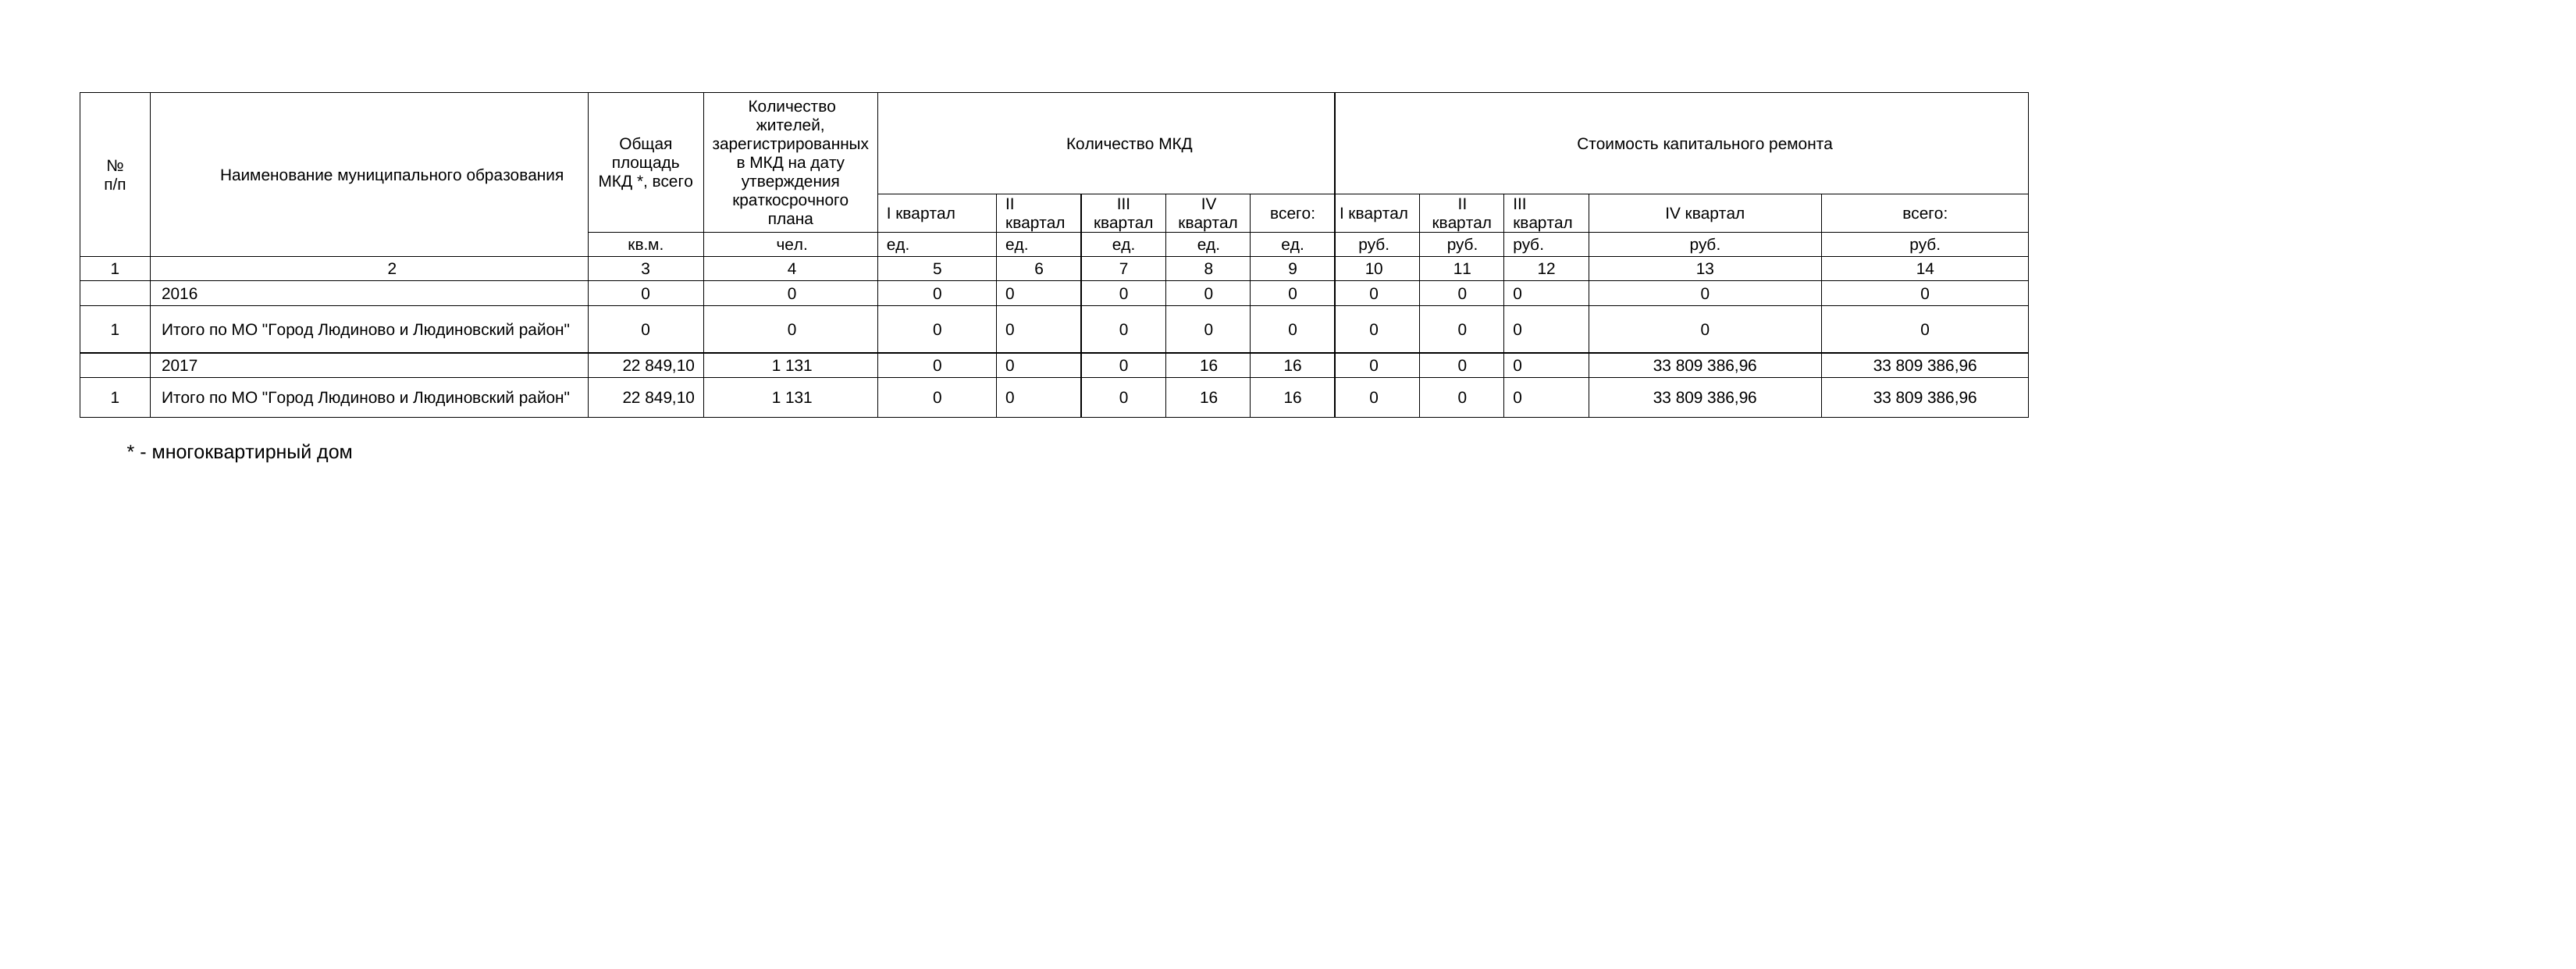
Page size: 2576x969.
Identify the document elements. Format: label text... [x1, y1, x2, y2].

table_cell 0 [589, 306, 703, 352]
table_cell руб. [1420, 233, 1503, 256]
table_cell 22 849,10 [589, 354, 703, 377]
table_cell [80, 281, 150, 305]
table_cell 1 131 [704, 378, 877, 417]
table_cell 33 809 386,96 [1822, 354, 2028, 377]
table_cell 6 [997, 257, 1080, 280]
table_cell Итого по МО "Город Людиново и Людиновский район" [151, 306, 588, 352]
table_cell 1 131 [704, 354, 877, 377]
table_cell руб. [1504, 233, 1589, 256]
table_cell 0 [878, 306, 996, 352]
table_cell 0 [1420, 378, 1503, 417]
table_cell 2 [151, 257, 588, 280]
table_cell III квартал [1082, 194, 1165, 232]
table_cell 11 [1420, 257, 1503, 280]
table_cell 10 [1336, 257, 1419, 280]
table_cell 0 [1504, 354, 1589, 377]
table_header Стоимость капитального ремонта [1336, 93, 2028, 194]
table_header Количество жителей, зарегистрированных в МКД на дату утверждения краткосрочного плана [704, 93, 877, 232]
table_cell 0 [1082, 378, 1165, 417]
table_cell ед. [1251, 233, 1334, 256]
table_cell 1 [80, 257, 150, 280]
table_cell руб. [1336, 233, 1419, 256]
table_cell IV квартал [1589, 194, 1821, 232]
table_cell 0 [1336, 378, 1419, 417]
table_cell 3 [589, 257, 703, 280]
table_cell руб. [1822, 233, 2028, 256]
table_cell 0 [1589, 306, 1821, 352]
table_cell 0 [1822, 306, 2028, 352]
table_cell 0 [1166, 306, 1250, 352]
table_cell 4 [704, 257, 877, 280]
table_cell 7 [1082, 257, 1165, 280]
table_cell 33 809 386,96 [1589, 354, 1821, 377]
table_cell II квартал [997, 194, 1080, 232]
table_cell 2016 [151, 281, 588, 305]
table_cell ед. [878, 233, 996, 256]
table_cell 0 [589, 281, 703, 305]
table_cell 16 [1251, 378, 1334, 417]
table_cell 0 [997, 281, 1080, 305]
table_header № п/п [80, 93, 150, 256]
table_cell 0 [1420, 281, 1503, 305]
table_cell 0 [1251, 281, 1334, 305]
table_cell 0 [1082, 354, 1165, 377]
table_header Общая площадь МКД *, всего [589, 93, 703, 232]
table_cell 0 [997, 354, 1080, 377]
table_cell 22 849,10 [589, 378, 703, 417]
table_cell 0 [1166, 281, 1250, 305]
table_cell 5 [878, 257, 996, 280]
table_cell 0 [704, 306, 877, 352]
table_cell IV квартал [1166, 194, 1250, 232]
table_cell [80, 354, 150, 377]
table_cell 0 [997, 306, 1080, 352]
table_cell чел. [704, 233, 877, 256]
table_cell 14 [1822, 257, 2028, 280]
table_cell 0 [1336, 306, 1419, 352]
table_cell 0 [1336, 281, 1419, 305]
table_cell Итого по МО "Город Людиново и Людиновский район" [151, 378, 588, 417]
table_cell 0 [997, 378, 1080, 417]
table_cell 16 [1166, 354, 1250, 377]
table_cell II квартал [1420, 194, 1503, 232]
table_cell 16 [1166, 378, 1250, 417]
table_cell 0 [704, 281, 877, 305]
table_cell 0 [878, 354, 996, 377]
table_cell 0 [1420, 306, 1503, 352]
table_cell 0 [878, 378, 996, 417]
table_header Количество МКД [878, 93, 1334, 194]
table_cell 0 [1504, 281, 1589, 305]
table_cell 13 [1589, 257, 1821, 280]
table_cell 0 [1822, 281, 2028, 305]
table_cell III квартал [1504, 194, 1589, 232]
table_cell кв.м. [589, 233, 703, 256]
table_cell ед. [1166, 233, 1250, 256]
table_header Наименование муниципального образования [151, 93, 588, 256]
table_cell 0 [878, 281, 996, 305]
table_cell I квартал [1336, 194, 1419, 232]
table_cell 0 [1504, 378, 1589, 417]
table_cell 1 [80, 306, 150, 352]
table_cell 33 809 386,96 [1589, 378, 1821, 417]
table_cell 33 809 386,96 [1822, 378, 2028, 417]
table_cell всего: [1822, 194, 2028, 232]
table_cell всего: [1251, 194, 1334, 232]
table_cell 9 [1251, 257, 1334, 280]
table_cell 1 [80, 378, 150, 417]
text * - многоквартирный дом [80, 440, 2542, 463]
table_cell 12 [1504, 257, 1589, 280]
table_cell 0 [1251, 306, 1334, 352]
table_cell 0 [1504, 306, 1589, 352]
table_cell ед. [1082, 233, 1165, 256]
table_cell 2017 [151, 354, 588, 377]
table_cell 16 [1251, 354, 1334, 377]
table_cell 0 [1082, 306, 1165, 352]
table_cell I квартал [878, 194, 996, 232]
table_cell 8 [1166, 257, 1250, 280]
table_cell 0 [1420, 354, 1503, 377]
table_cell руб. [1589, 233, 1821, 256]
table_cell ед. [997, 233, 1080, 256]
table_cell 0 [1589, 281, 1821, 305]
table_cell 0 [1336, 354, 1419, 377]
table_cell 0 [1082, 281, 1165, 305]
